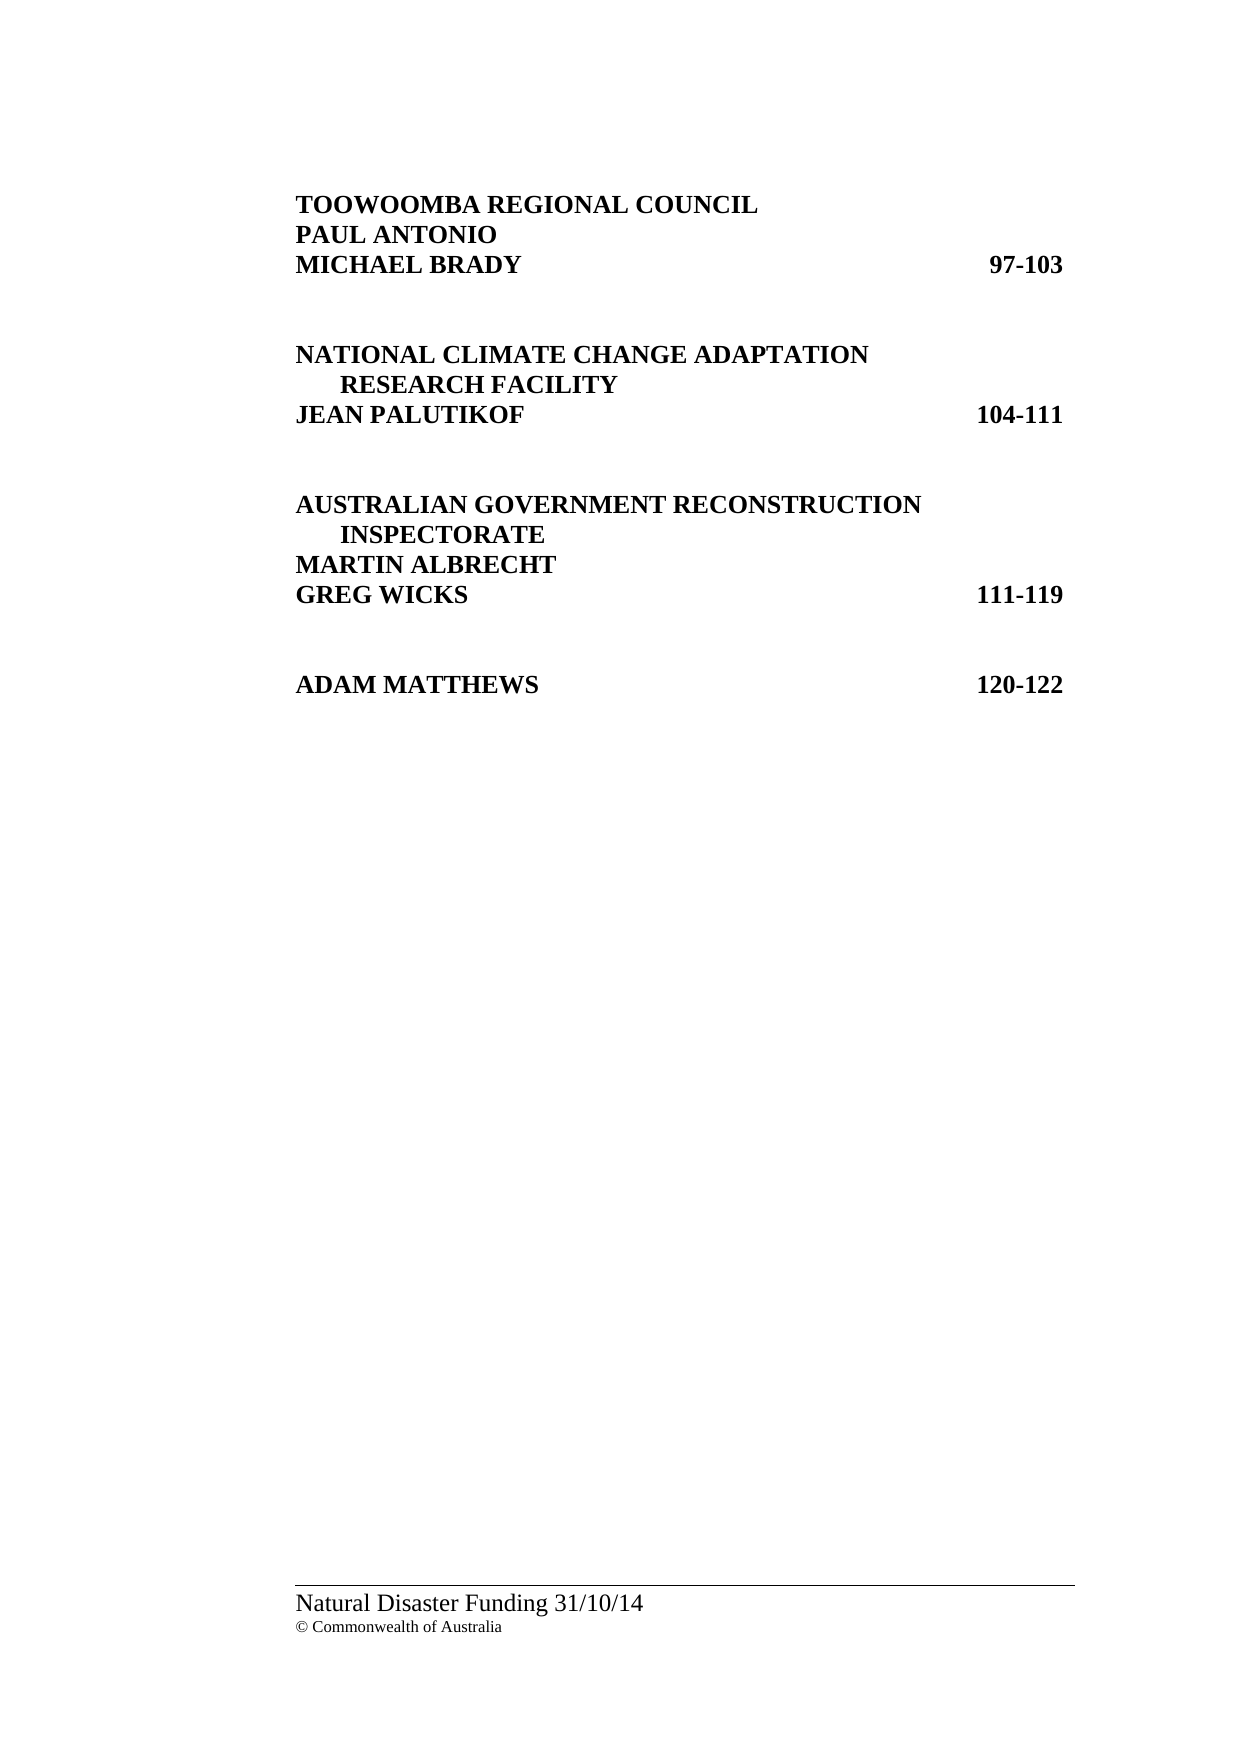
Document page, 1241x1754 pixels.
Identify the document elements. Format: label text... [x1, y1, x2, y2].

text AUSTRALIAN GOVERNMENT RECONSTRUCTION INSPECTORATE [295, 489, 1075, 549]
text NATIONAL CLIMATE CHANGE ADAPTATION [295, 339, 1075, 369]
text RESEARCH FACILITY JEAN PALUTIKOF 104-111 [295, 369, 1075, 429]
text GREG WICKS 111-119 [295, 579, 1075, 609]
text MICHAEL BRADY 97-103 [295, 249, 1075, 279]
text MARTIN ALBRECHT [295, 549, 1075, 579]
text TOOWOOMBA REGIONAL COUNCIL PAUL ANTONIO [295, 159, 1075, 249]
text ADAM MATTHEWS 120-122 [295, 669, 1075, 699]
